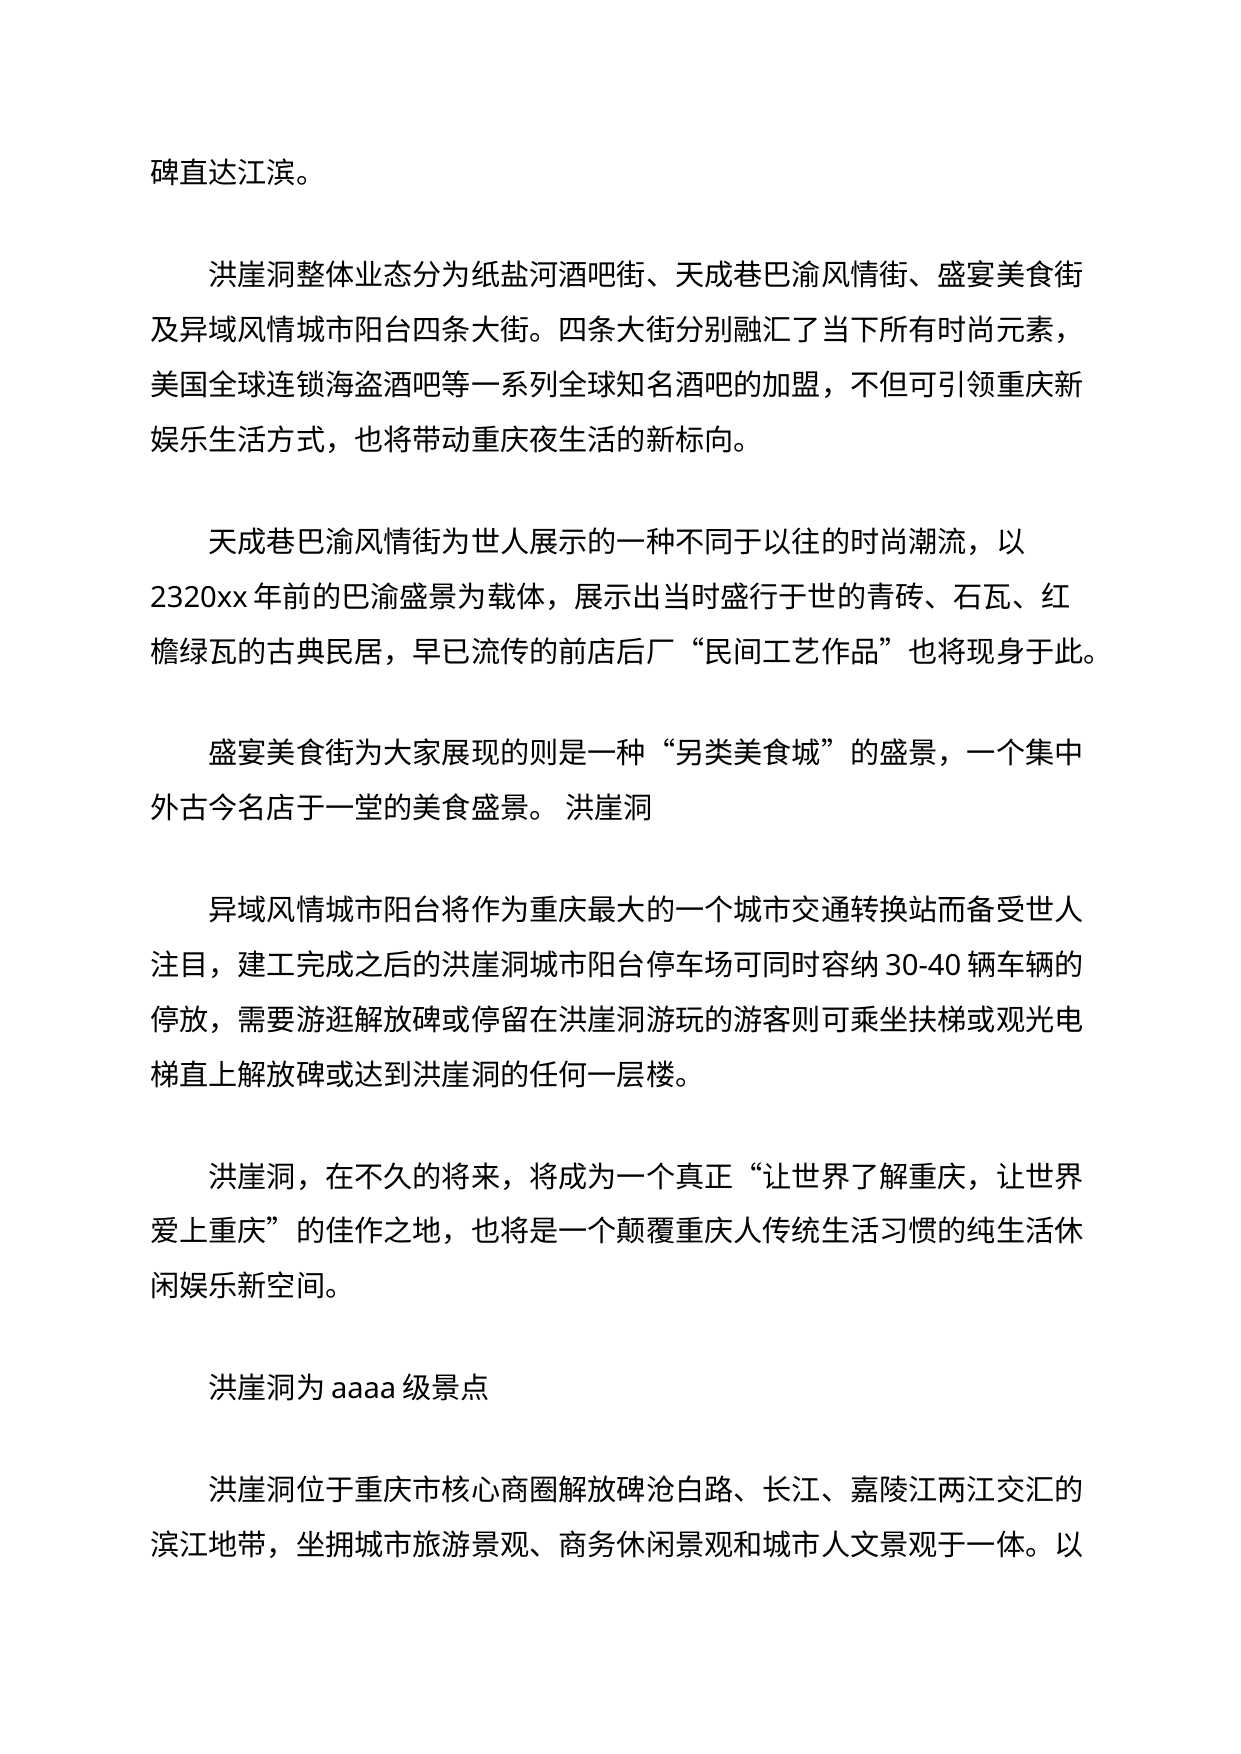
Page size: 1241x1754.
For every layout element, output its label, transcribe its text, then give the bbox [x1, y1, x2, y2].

text 盛宴美食街为大家展现的则是一种“另类美食城”的盛景，一个集中外古今名店于一堂的美食盛景。 洪崖洞 [150, 730, 1090, 827]
text 天成巷巴渝风情街为世人展示的一种不同于以往的时尚潮流，以2320xx年前的巴渝盛景为载体，展示出当时盛行于世的青砖、石瓦、红檐绿瓦的古典民居，早已流传的前店后厂“民间工艺作品”也将现身于此。 [150, 518, 1090, 670]
text 洪崖洞整体业态分为纸盐河酒吧街、天成巷巴渝风情街、盛宴美食街及异域风情城市阳台四条大街。四条大街分别融汇了当下所有时尚元素，美国全球连锁海盗酒吧等一系列全球知名酒吧的加盟，不但可引领重庆新娱乐生活方式，也将带动重庆夜生活的新标向。 [150, 252, 1090, 459]
text 洪崖洞为aaaa级景点 [150, 1365, 1090, 1407]
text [150, 150, 1090, 192]
text 洪崖洞，在不久的将来，将成为一个真正“让世界了解重庆，让世界爱上重庆”的佳作之地，也将是一个颠覆重庆人传统生活习惯的纯生活休闲娱乐新空间。 [150, 1153, 1090, 1305]
text 异域风情城市阳台将作为重庆最大的一个城市交通转换站而备受世人注目，建工完成之后的洪崖洞城市阳台停车场可同时容纳30-40辆车辆的停放，需要游逛解放碑或停留在洪崖洞游玩的游客则可乘坐扶梯或观光电梯直上解放碑或达到洪崖洞的任何一层楼。 [150, 887, 1090, 1094]
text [150, 1467, 1090, 1564]
